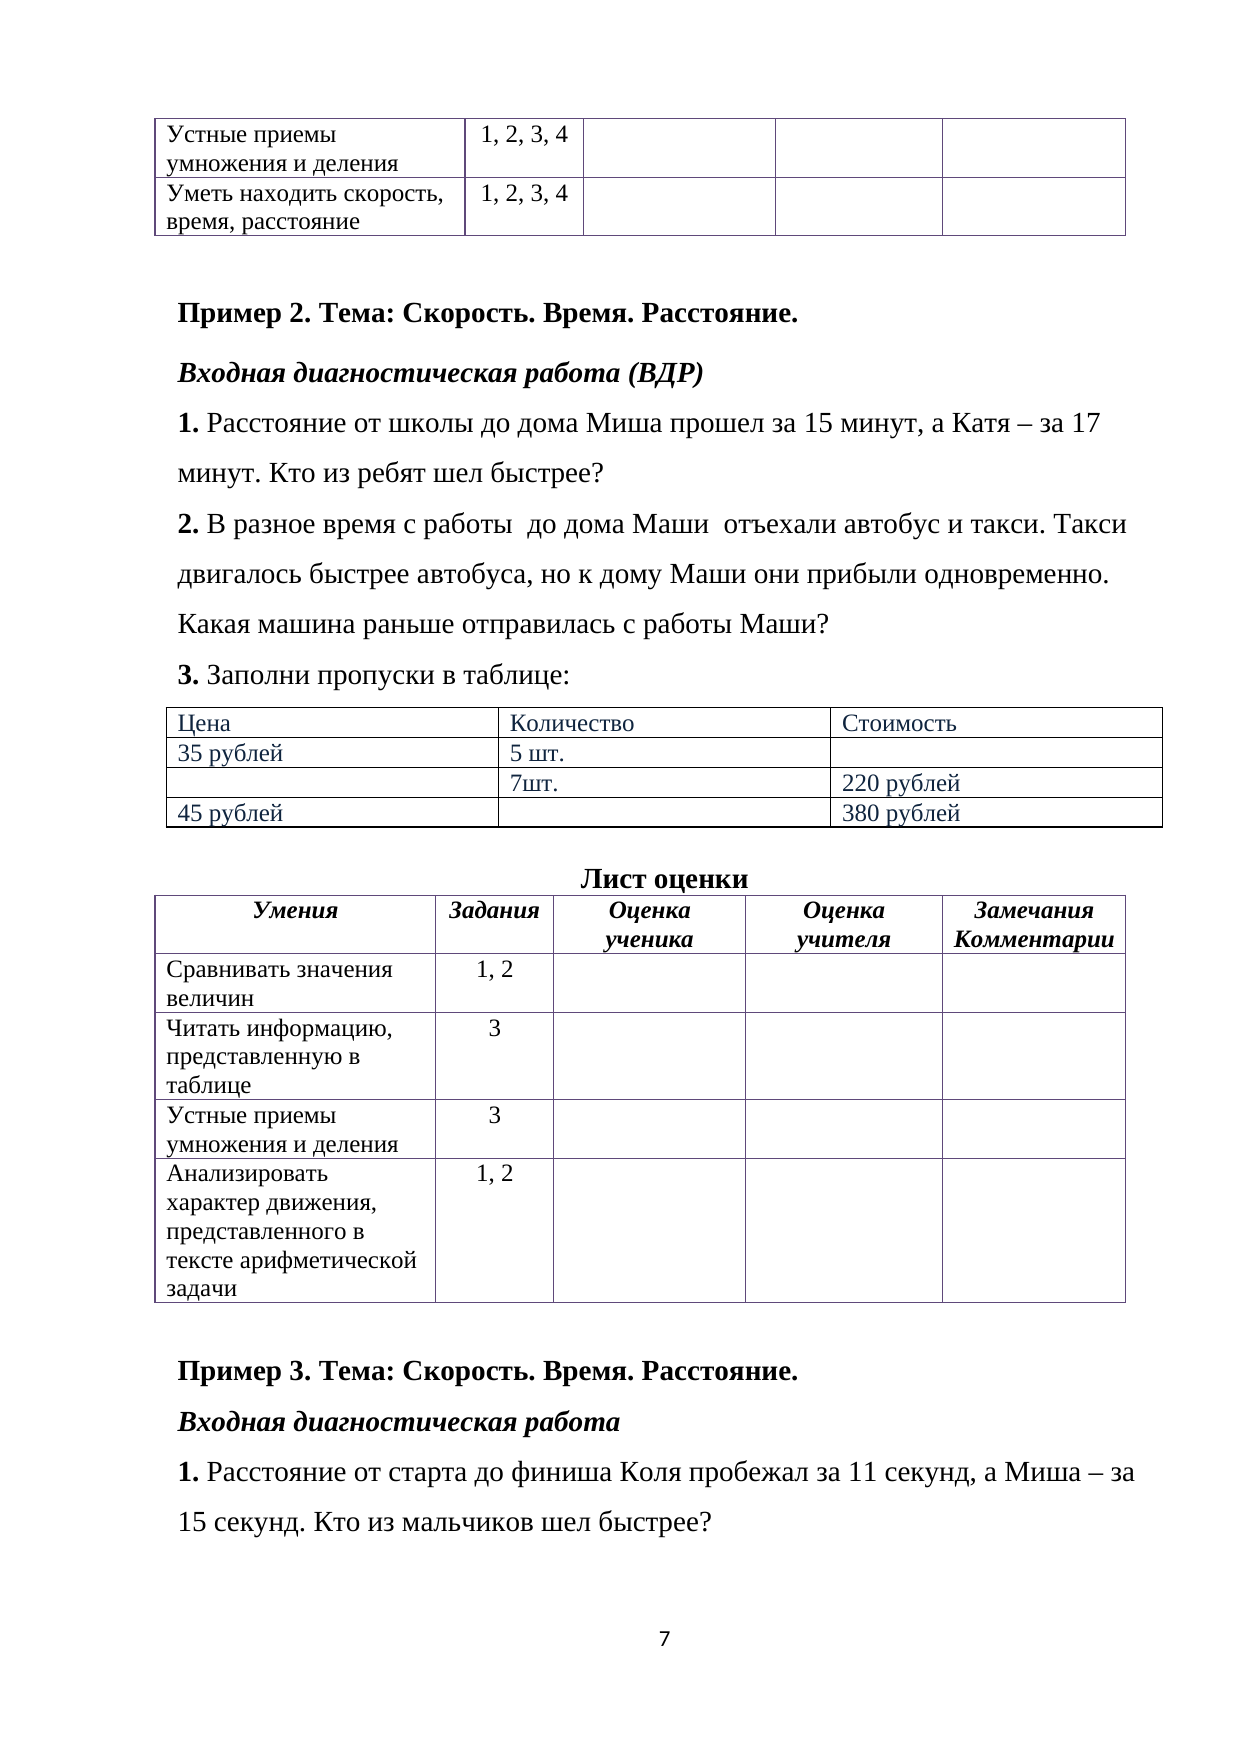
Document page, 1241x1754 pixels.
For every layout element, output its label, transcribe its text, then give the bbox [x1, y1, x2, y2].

table_cell Устные приемы умножения и деления [156, 1100, 435, 1157]
table_cell [554, 1013, 745, 1099]
table_cell 380 рублей [831, 798, 1162, 826]
table_header Задания [436, 896, 553, 953]
table_cell Сравнивать значения величин [156, 954, 435, 1012]
table_cell 220 рублей [831, 768, 1162, 797]
table_cell [584, 119, 775, 177]
table_header Количество [499, 708, 830, 737]
table_cell [831, 738, 1162, 767]
table_header Замечания Комментарии [943, 896, 1125, 953]
text 1. Расстояние от старта до финиша Коля пробежал за 11 секунд, а Миша – за 15 секунд. Кто из мальчиков шел быстрее? [177, 1454, 1152, 1538]
text 1. Расстояние от школы до дома Миша прошел за 15 минут, а Катя – за 17 минут. Кто из ребят шел быстрее? [177, 405, 1152, 489]
table_cell [554, 1100, 745, 1157]
table_cell [943, 1100, 1125, 1157]
table_cell [554, 1159, 745, 1302]
table_cell [943, 119, 1125, 177]
table_cell [746, 954, 942, 1012]
table_cell 3 [436, 1100, 553, 1157]
table_header Умения [156, 896, 435, 953]
table_cell 1, 2, 3, 4 [466, 178, 583, 235]
table_header Оценка учителя [746, 896, 942, 953]
text 2. В разное время с работы до дома Маши отъехали автобус и такси. Такси двигалось быстрее автобуса, но к дому Маши они прибыли одновременно. Какая машина раньше отправилась с работы Маши? [177, 506, 1152, 640]
table_header Цена [167, 708, 498, 737]
table_cell 1, 2 [436, 1159, 553, 1302]
text Пример 3. Тема: Скорость. Время. Расстояние. [177, 1353, 1152, 1387]
table_cell Уметь находить скорость, время, расстояние [156, 178, 464, 235]
table_header Стоимость [831, 708, 1162, 737]
table_cell [499, 798, 830, 826]
text Входная диагностическая работа (ВДР) [177, 355, 1152, 388]
text 3. Заполни пропуски в таблице: [177, 657, 1152, 690]
table_cell [554, 954, 745, 1012]
table_cell 5 шт. [499, 738, 830, 767]
list Лист оценки [177, 861, 1152, 894]
table_cell [943, 1013, 1125, 1099]
table_cell 3 [436, 1013, 553, 1099]
table_cell [943, 954, 1125, 1012]
table_cell [776, 178, 942, 235]
text Входная диагностическая работа [177, 1404, 1152, 1437]
table_cell Анализировать характер движения, представленного в тексте арифметической задачи [156, 1159, 435, 1302]
table_cell [943, 1159, 1125, 1302]
table_cell 1, 2 [436, 954, 553, 1012]
table_cell Устные приемы умножения и деления [156, 119, 464, 177]
table_cell [167, 768, 498, 797]
table_cell [746, 1100, 942, 1157]
table_cell 45 рублей [167, 798, 498, 826]
table_cell 7шт. [499, 768, 830, 797]
table_cell 1, 2, 3, 4 [466, 119, 583, 177]
table_header Оценка ученика [554, 896, 745, 953]
table_cell [776, 119, 942, 177]
text Пример 2. Тема: Скорость. Время. Расстояние. [177, 296, 1152, 329]
table_cell Читать информацию, представленную в таблице [156, 1013, 435, 1099]
table_cell [943, 178, 1125, 235]
table_cell [746, 1013, 942, 1099]
table_cell [746, 1159, 942, 1302]
table_cell [584, 178, 775, 235]
table_cell 35 рублей [167, 738, 498, 767]
